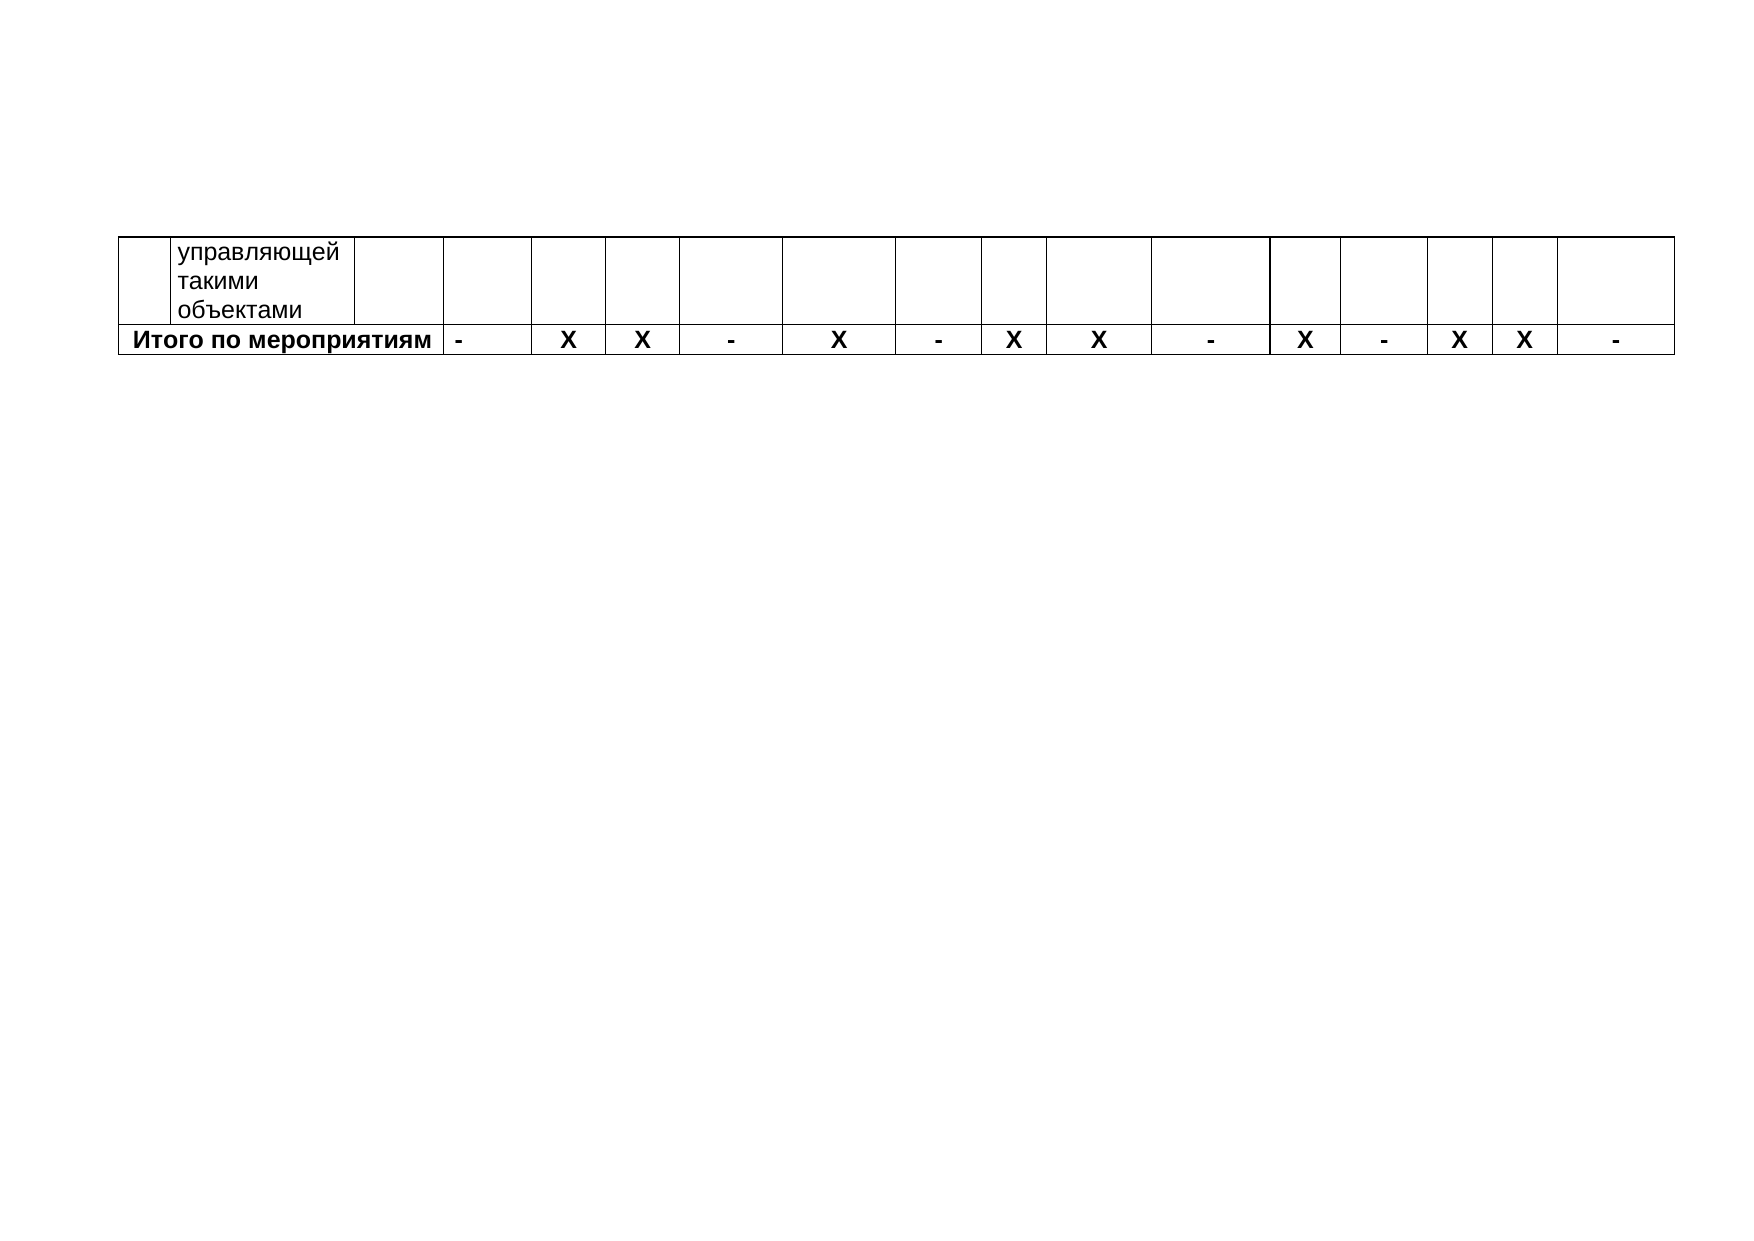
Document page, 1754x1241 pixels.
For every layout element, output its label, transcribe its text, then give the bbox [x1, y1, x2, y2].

table_cell - [783, 238, 895, 324]
table_cell - [1152, 238, 1269, 324]
table_cell X [1271, 325, 1340, 353]
table_cell X [606, 325, 679, 353]
table_cell - [444, 238, 531, 324]
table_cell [171, 238, 354, 324]
table_cell Итого по мероприятиям [119, 325, 443, 353]
table_cell - [1493, 238, 1557, 324]
table_cell X [783, 325, 895, 353]
table_cell - [532, 238, 605, 324]
table_cell - [896, 325, 981, 353]
table_cell - [1341, 325, 1427, 353]
table_cell X [982, 325, 1046, 353]
table_cell X [1493, 325, 1557, 353]
table_cell X [1047, 325, 1151, 353]
table_cell - [355, 238, 443, 324]
table_cell - [606, 238, 679, 324]
table_cell - [680, 325, 782, 353]
table_cell - [1152, 325, 1269, 353]
table_cell - [1271, 238, 1340, 324]
table_cell - [444, 325, 531, 353]
table_cell - [896, 238, 981, 324]
table_cell - [982, 238, 1046, 324]
table_cell X [532, 325, 605, 353]
table_cell - [1558, 325, 1674, 353]
table_cell - [680, 238, 782, 324]
table_cell - [1341, 238, 1427, 324]
table_cell - [1428, 238, 1492, 324]
table_cell X [1428, 325, 1492, 353]
table_cell 11 [119, 238, 170, 324]
table_cell - [1558, 238, 1674, 324]
table_cell - [1047, 238, 1151, 324]
